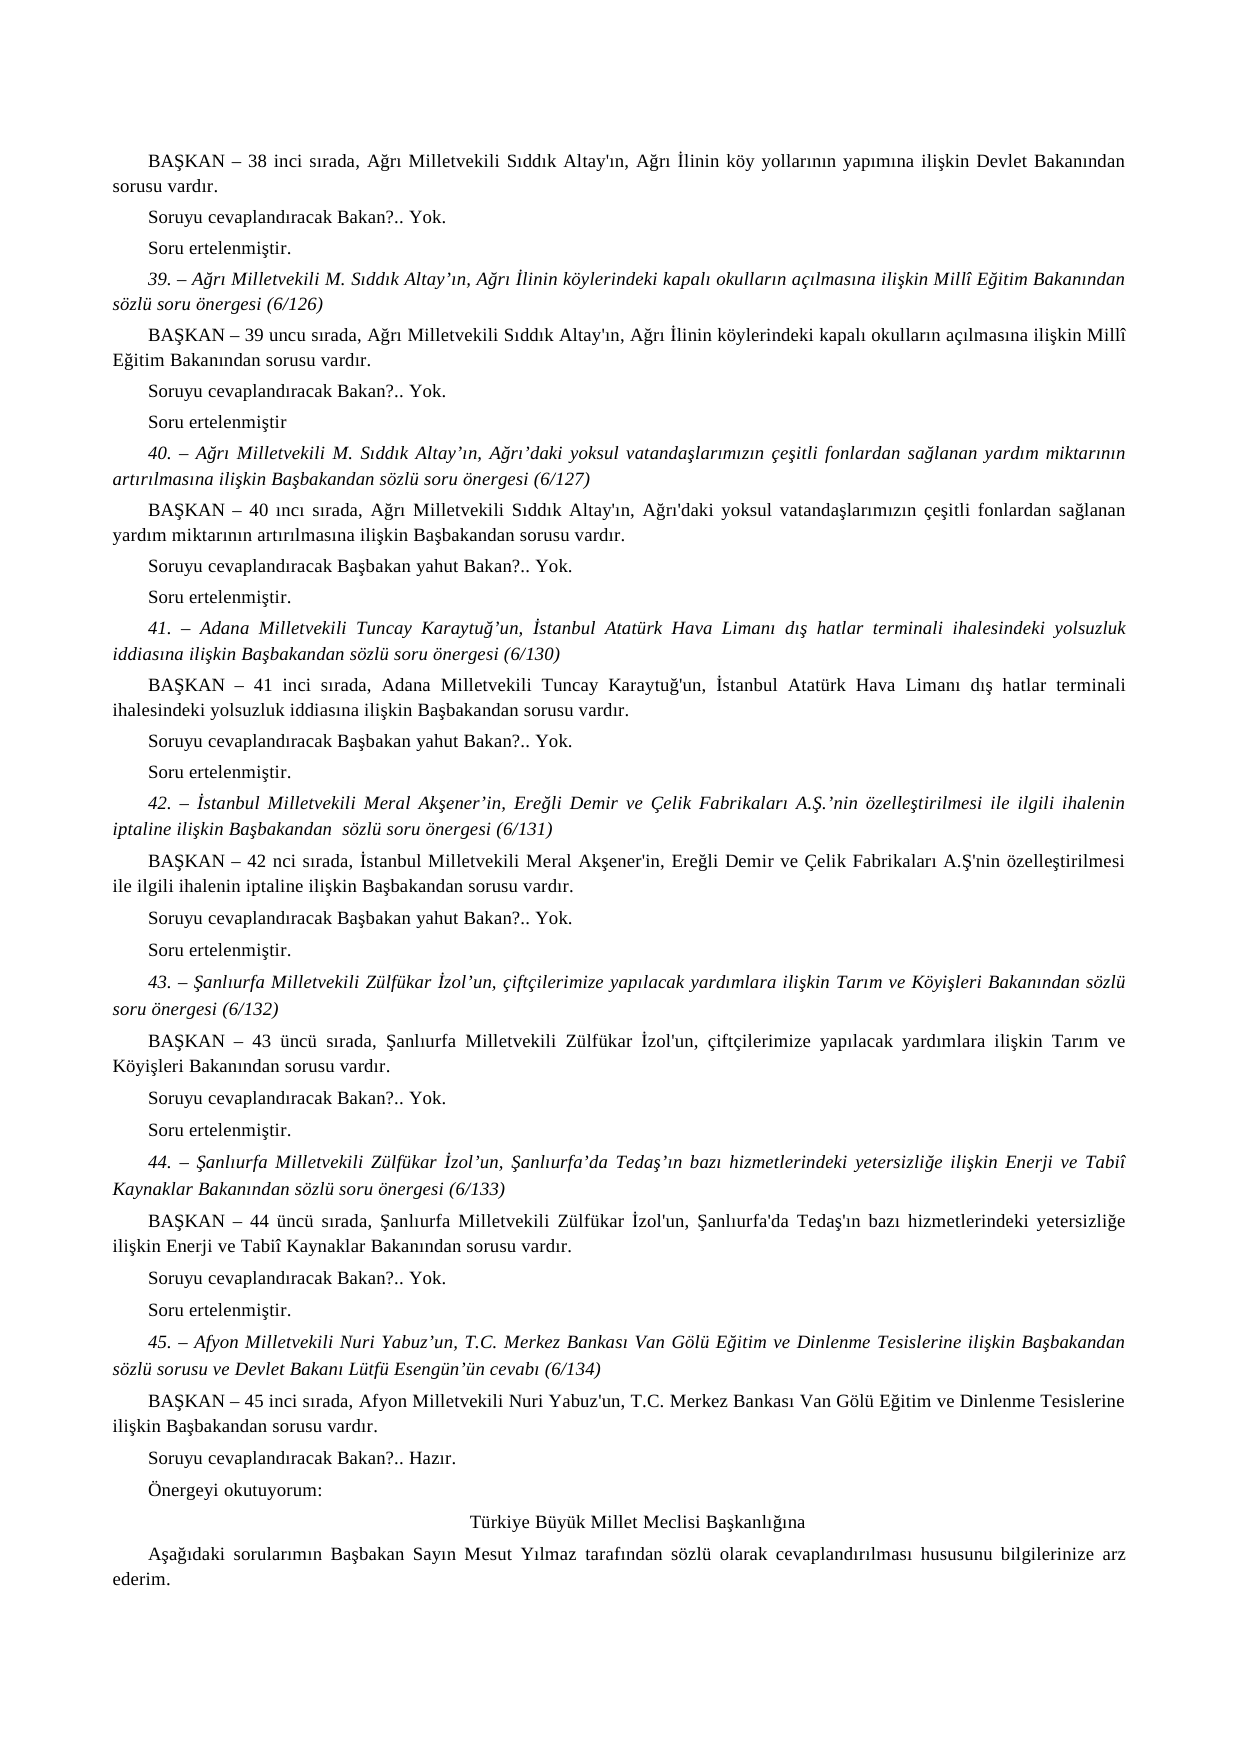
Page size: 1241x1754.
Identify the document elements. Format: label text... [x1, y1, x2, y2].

text 45. – Afyon Milletvekili Nuri Yabuz’un, T.C. Merkez Bankası Van Gölü Eğitim ve Dinlenme Tesislerine ilişkin Başbakandan sözlü sorusu ve Devlet Bakanı Lütfü Esengün’ün cevabı (6/134) [112, 1327, 1128, 1380]
text BAŞKAN – 42 nci sırada, İstanbul Milletvekili Meral Akşener'in, Ereğli Demir ve Çelik Fabrikaları A.Ş'nin özelleştirilmesi ile ilgili ihalenin iptaline ilişkin Başbakandan sorusu vardır. [112, 846, 1128, 898]
text 42. – İstanbul Milletvekili Meral Akşener’in, Ereğli Demir ve Çelik Fabrikaları A.Ş.’nin özelleştirilmesi ile ilgili ihalenin iptaline ilişkin Başbakandan sözlü soru önergesi (6/131) [112, 789, 1128, 840]
text 41. – Adana Milletvekili Tuncay Karaytuğ’un, İstanbul Atatürk Hava Limanı dış hatlar terminali ihalesindeki yolsuzluk iddiasına ilişkin Başbakandan sözlü soru önergesi (6/130) [112, 614, 1128, 665]
text BAŞKAN – 40 ıncı sırada, Ağrı Milletvekili Sıddık Altay'ın, Ağrı'daki yoksul vatandaşlarımızın çeşitli fonlardan sağlanan yardım miktarının artırılmasına ilişkin Başbakandan sorusu vardır. [112, 496, 1128, 546]
text Soru ertelenmiştir. [112, 758, 1128, 783]
text 43. – Şanlıurfa Milletvekili Zülfükar İzol’un, çiftçilerimize yapılacak yardımlara ilişkin Tarım ve Köyişleri Bakanından sözlü soru önergesi (6/132) [112, 967, 1128, 1020]
text Soru ertelenmiştir [112, 408, 1128, 433]
text BAŞKAN – 41 inci sırada, Adana Milletvekili Tuncay Karaytuğ'un, İstanbul Atatürk Hava Limanı dış hatlar terminali ihalesindeki yolsuzluk iddiasına ilişkin Başbakandan sorusu vardır. [112, 671, 1128, 721]
text 39. – Ağrı Milletvekili M. Sıddık Altay’ın, Ağrı İlinin köylerindeki kapalı okulların açılmasına ilişkin Millî Eğitim Bakanından sözlü soru önergesi (6/126) [112, 265, 1128, 315]
text BAŞKAN – 44 üncü sırada, Şanlıurfa Milletvekili Zülfükar İzol'un, Şanlıurfa'da Tedaş'ın bazı hizmetlerindeki yetersizliğe ilişkin Enerji ve Tabiî Kaynaklar Bakanından sorusu vardır. [112, 1206, 1128, 1258]
text 44. – Şanlıurfa Milletvekili Zülfükar İzol’un, Şanlıurfa’da Tedaş’ın bazı hizmetlerindeki yetersizliğe ilişkin Enerji ve Tabiî Kaynaklar Bakanından sözlü soru önergesi (6/133) [112, 1147, 1128, 1200]
text BAŞKAN – 43 üncü sırada, Şanlıurfa Milletvekili Zülfükar İzol'un, çiftçilerimize yapılacak yardımlara ilişkin Tarım ve Köyişleri Bakanından sorusu vardır. [112, 1026, 1128, 1078]
text Soru ertelenmiştir. [112, 1116, 1128, 1142]
text Önergeyi okutuyorum: [112, 1476, 1128, 1502]
text Soru ertelenmiştir. [112, 234, 1128, 259]
text Soru ertelenmiştir. [112, 1296, 1128, 1322]
text Soruyu cevaplandıracak Başbakan yahut Bakan?.. Yok. [112, 552, 1128, 577]
text Soruyu cevaplandıracak Başbakan yahut Bakan?.. Yok. [112, 904, 1128, 930]
text Soruyu cevaplandıracak Bakan?.. Hazır. [112, 1444, 1128, 1470]
text Soru ertelenmiştir. [112, 583, 1128, 608]
text Soruyu cevaplandıracak Başbakan yahut Bakan?.. Yok. [112, 727, 1128, 752]
text 40. – Ağrı Milletvekili M. Sıddık Altay’ın, Ağrı’daki yoksul vatandaşlarımızın çeşitli fonlardan sağlanan yardım miktarının artırılmasına ilişkin Başbakandan sözlü soru önergesi (6/127) [112, 439, 1128, 490]
text Soruyu cevaplandıracak Bakan?.. Yok. [112, 1084, 1128, 1110]
text Aşağıdaki sorularımın Başbakan Sayın Mesut Yılmaz tarafından sözlü olarak cevaplandırılması hususunu bilgilerinize arz ederim. [112, 1539, 1128, 1591]
text BAŞKAN – 39 uncu sırada, Ağrı Milletvekili Sıddık Altay'ın, Ağrı İlinin köylerindeki kapalı okulların açılmasına ilişkin Millî Eğitim Bakanından sorusu vardır. [112, 321, 1128, 371]
text Soruyu cevaplandıracak Bakan?.. Yok. [112, 203, 1128, 228]
text BAŞKAN – 45 inci sırada, Afyon Milletvekili Nuri Yabuz'un, T.C. Merkez Bankası Van Gölü Eğitim ve Dinlenme Tesislerine ilişkin Başbakandan sorusu vardır. [112, 1386, 1128, 1438]
text Türkiye Büyük Millet Meclisi Başkanlığına [112, 1507, 1128, 1533]
text Soru ertelenmiştir. [112, 936, 1128, 962]
text Soruyu cevaplandıracak Bakan?.. Yok. [112, 1264, 1128, 1290]
text BAŞKAN – 38 inci sırada, Ağrı Milletvekili Sıddık Altay'ın, Ağrı İlinin köy yollarının yapımına ilişkin Devlet Bakanından sorusu vardır. [112, 148, 1128, 198]
text Soruyu cevaplandıracak Bakan?.. Yok. [112, 377, 1128, 402]
